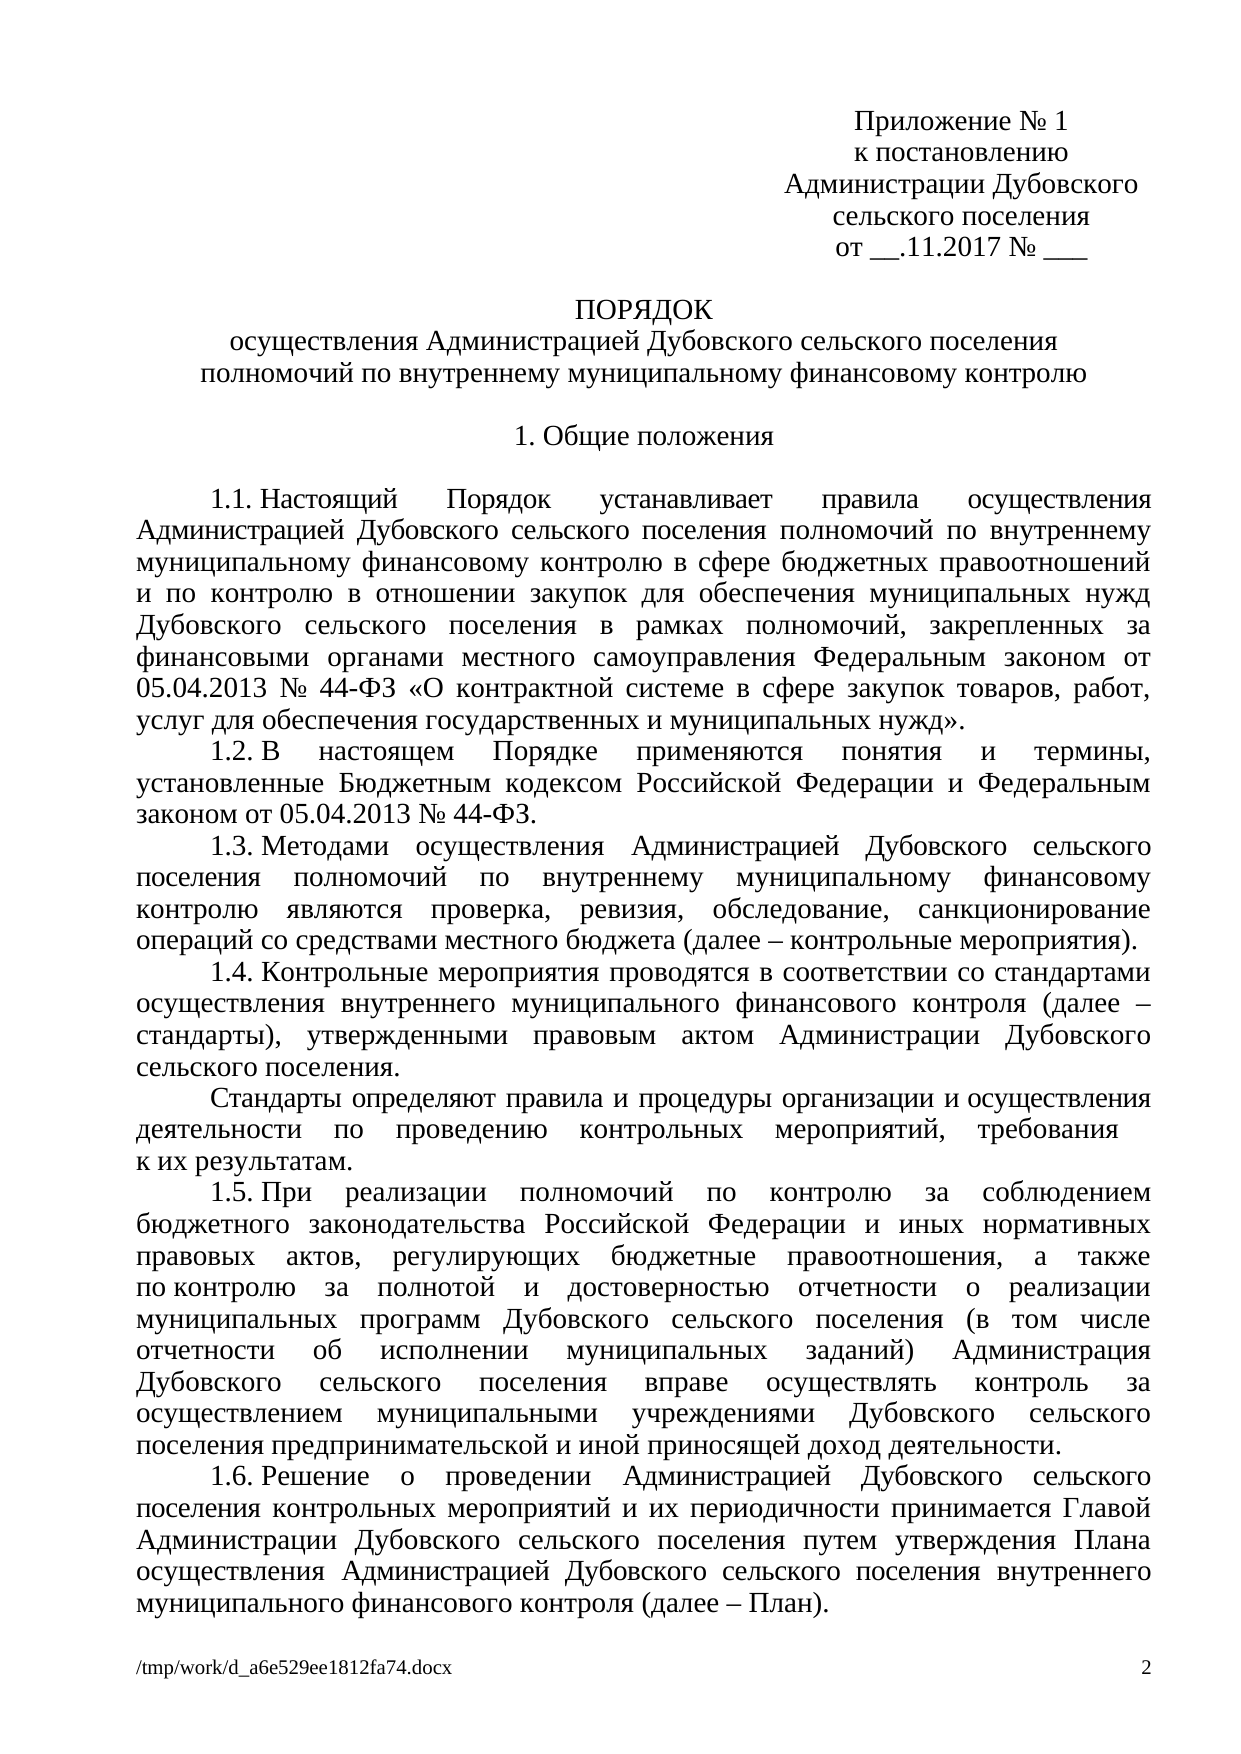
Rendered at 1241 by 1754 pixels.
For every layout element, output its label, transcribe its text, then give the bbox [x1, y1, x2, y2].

text 1.1. Настоящий Порядок устанавливает правила осуществления Администрацией Дубовского сельского поселения полномочий по внутреннему муниципальному финансовому контролю в сфере бюджетных правоотношений и по контролю в отношении закупок для обеспечения муниципальных нужд Дубовского сельского поселения в рамках полномочий, закрепленных за финансовыми органами местного самоуправления Федеральным законом от 05.04.2013 № 44-ФЗ «О контрактной системе в сфере закупок товаров, работ, услуг для обеспечения государственных и муниципальных нужд». [136, 483, 1152, 735]
text Администрации Дубовского сельского поселения [771, 168, 1152, 231]
text 1.5. При реализации полномочий по контролю за соблюдением бюджетного законодательства Российской Федерации и иных нормативных правовых актов, регулирующих бюджетные правоотношения, а также по контролю за полнотой и достоверностью отчетности о реализации муниципальных программ Дубовского сельского поселения (в том числе отчетности об исполнении муниципальных заданий) Администрация Дубовского сельского поселения вправе осуществлять контроль за осуществлением муниципальными учреждениями Дубовского сельского поселения предпринимательской и иной приносящей доход деятельности. [136, 1177, 1152, 1461]
text осуществления Администрацией Дубовского сельского поселения [136, 326, 1152, 357]
text 1.6. Решение о проведении Администрацией Дубовского сельского поселения контрольных мероприятий и их периодичности принимается Главой Администрации Дубовского сельского поселения путем утверждения Плана осуществления Администрацией Дубовского сельского поселения внутреннего муниципального финансового контроля (далее – План). [136, 1461, 1152, 1618]
text полномочий по внутреннему муниципальному финансовому контролю [136, 357, 1152, 388]
text 1. Общие положения [136, 420, 1152, 451]
text 1.3. Методами осуществления Администрацией Дубовского сельского поселения полномочий по внутреннему муниципальному финансовому контролю являются проверка, ревизия, обследование, санкционирование операций со средствами местного бюджета (далее – контрольные мероприятия). [136, 830, 1152, 956]
text ПОРЯДОК [136, 294, 1152, 326]
text Приложение № 1 [771, 105, 1152, 137]
text 1.4. Контрольные мероприятия проводятся в соответствии со стандартами осуществления внутреннего муниципального финансового контроля (далее – стандарты), утвержденными правовым актом Администрации Дубовского сельского поселения. [136, 956, 1152, 1082]
text от __.11.2017 № ___ [771, 231, 1152, 263]
text Стандарты определяют правила и процедуры организации и осуществления деятельности по проведению контрольных мероприятий, требования к их результатам. [136, 1082, 1152, 1177]
text 1.2. В настоящем Порядке применяются понятия и термины, установленные Бюджетным кодексом Российской Федерации и Федеральным законом от 05.04.2013 № 44-ФЗ. [136, 735, 1152, 830]
text к постановлению [771, 137, 1152, 168]
